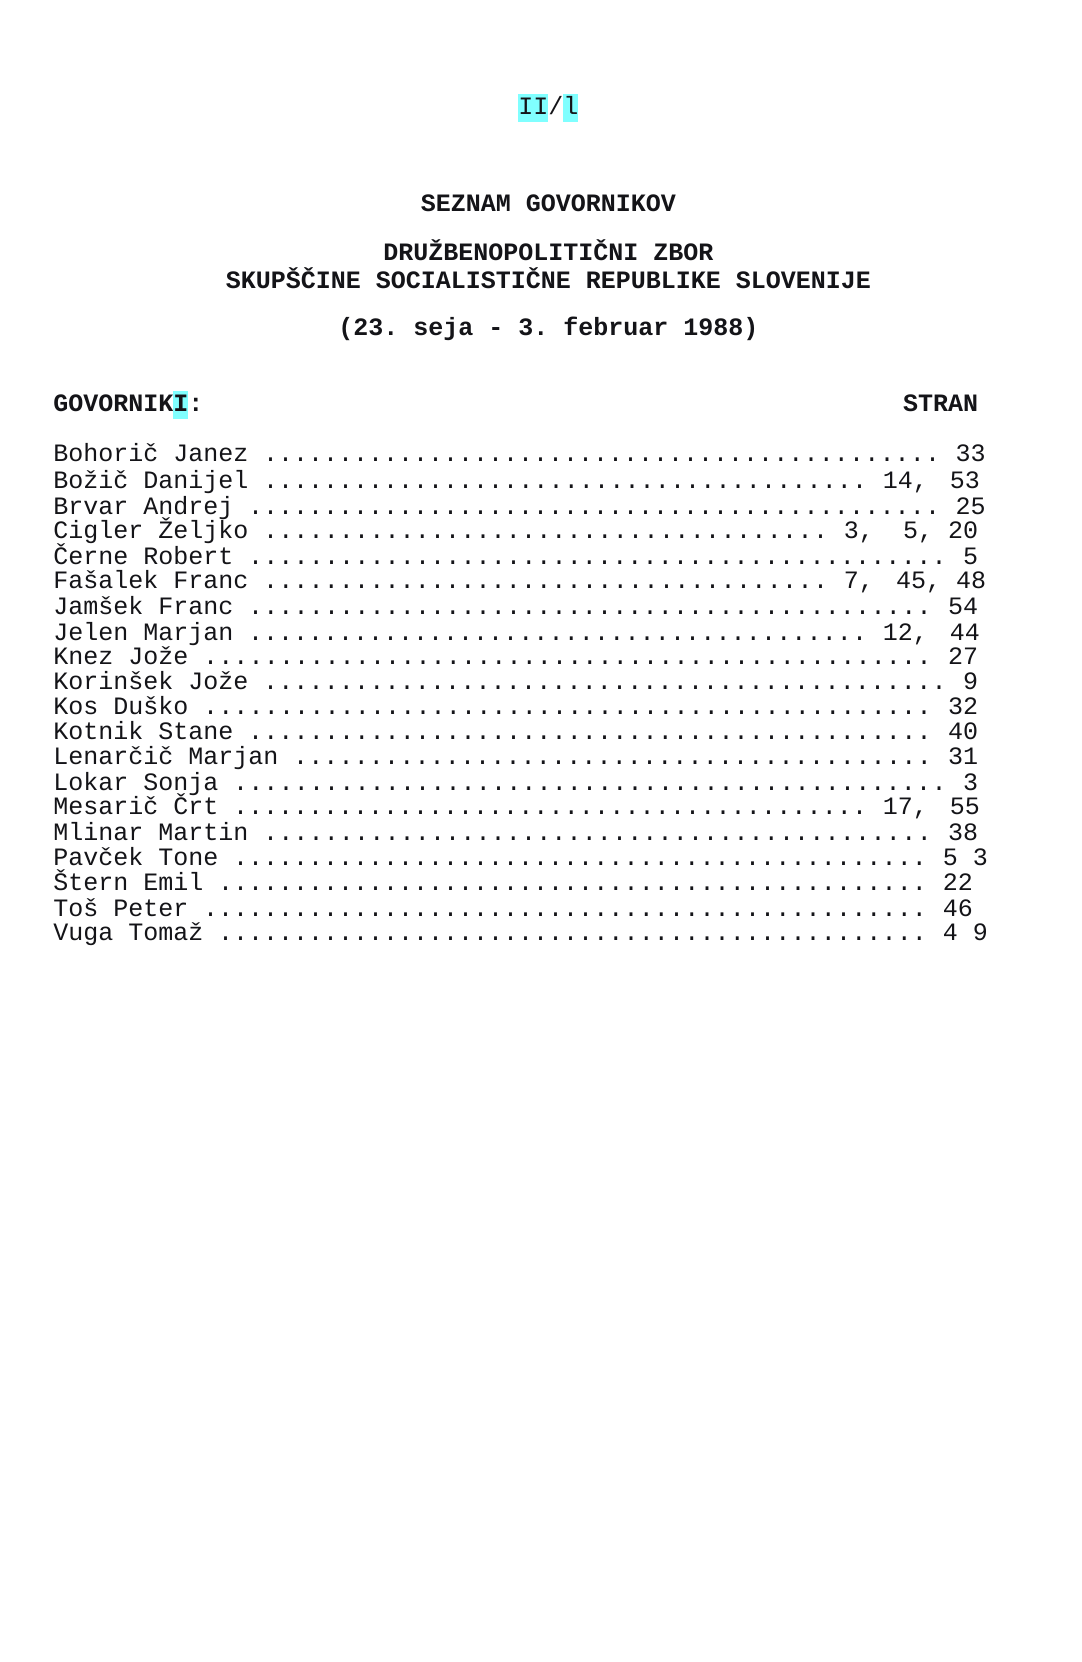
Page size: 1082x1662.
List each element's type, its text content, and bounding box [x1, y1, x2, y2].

text SKUPŠČINE SOCIALISTIČNE REPUBLIKE SLOVENIJE [53, 268, 1043, 294]
text Štern Emil 22 [53, 870, 1043, 896]
text Černe Robert 5 [53, 544, 1043, 569]
subtitle SEZNAM GOVORNIKOV [53, 191, 1043, 219]
text Lokar Sonja 3 [53, 769, 1043, 795]
text Kos Duško 32 [53, 694, 1043, 719]
text Božič Danijel 14, 53 [53, 468, 1043, 494]
text Kotnik Stane 40 [53, 719, 1043, 744]
subtitle GOVORNIKI: STRAN [188, 391, 1043, 419]
text Korinšek Jože 9 [53, 669, 1043, 694]
text Fašalek Franc 7, 45, 48 [53, 569, 1043, 594]
text Jelen Marjan 12, 44 [53, 619, 1043, 645]
text Pavček Tone 5 3 [53, 845, 1043, 870]
text Knez Jože 27 [53, 645, 1043, 669]
text (23. seja - 3. februar 1988) [53, 315, 1043, 343]
text Cigler Željko 3, 5, 20 [53, 519, 1043, 544]
text Mesarič Črt 17, 55 [53, 795, 1043, 819]
text Brvar Andrej 25 [53, 494, 1043, 519]
subtitle GOVORNIKI: STRAN [53, 391, 173, 419]
text Toš Peter 46 [53, 896, 1043, 921]
text DRUŽBENOPOLITIČNI ZBOR [53, 240, 1043, 268]
text Mlinar Martin 38 [53, 819, 1043, 845]
text Vuga Tomaž 4 9 [53, 921, 1043, 946]
text Lenarčič Marjan 31 [53, 744, 1043, 769]
text II/l [53, 93, 1043, 122]
text Jamšek Franc 54 [53, 594, 1043, 619]
text Bohorič Janez 33 [53, 440, 1043, 468]
